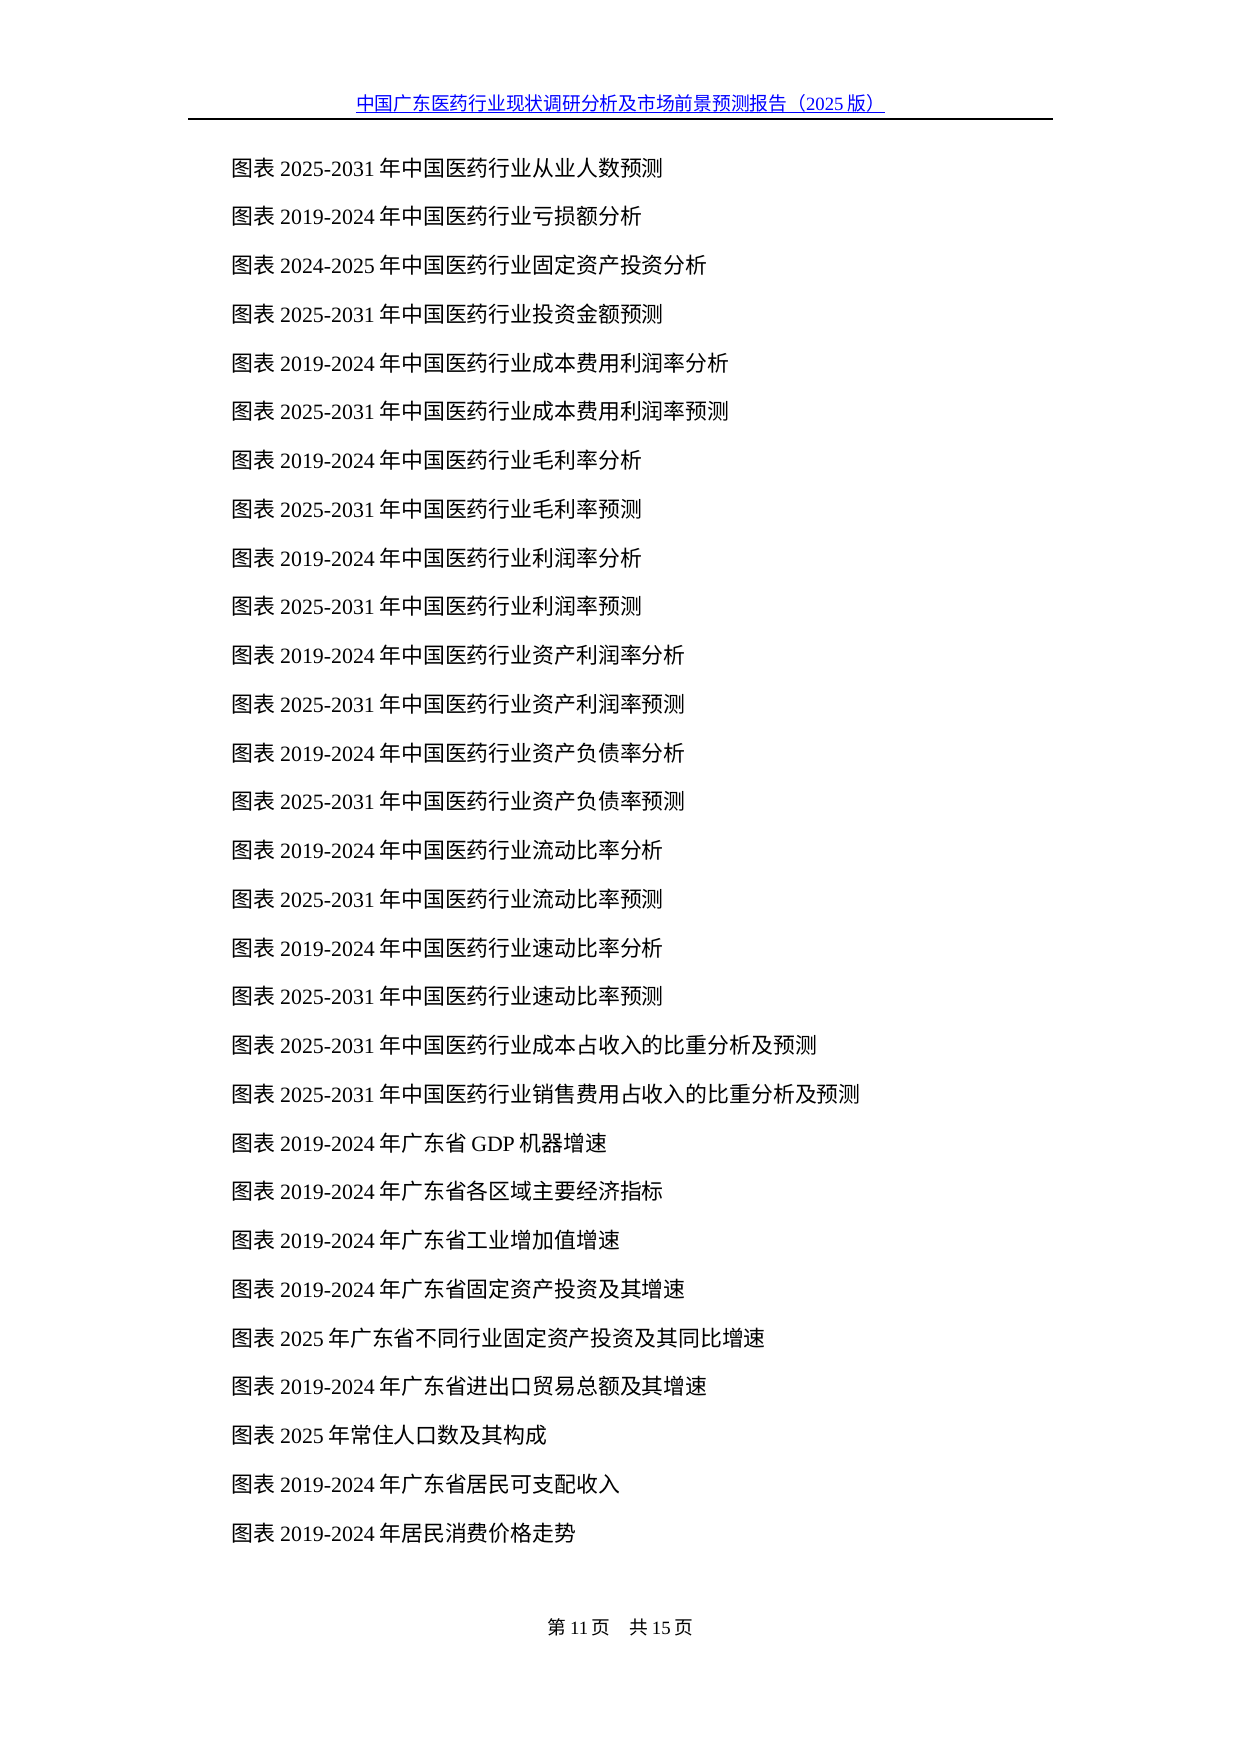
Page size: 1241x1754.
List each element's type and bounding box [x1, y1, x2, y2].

text [187, 150, 1053, 1548]
